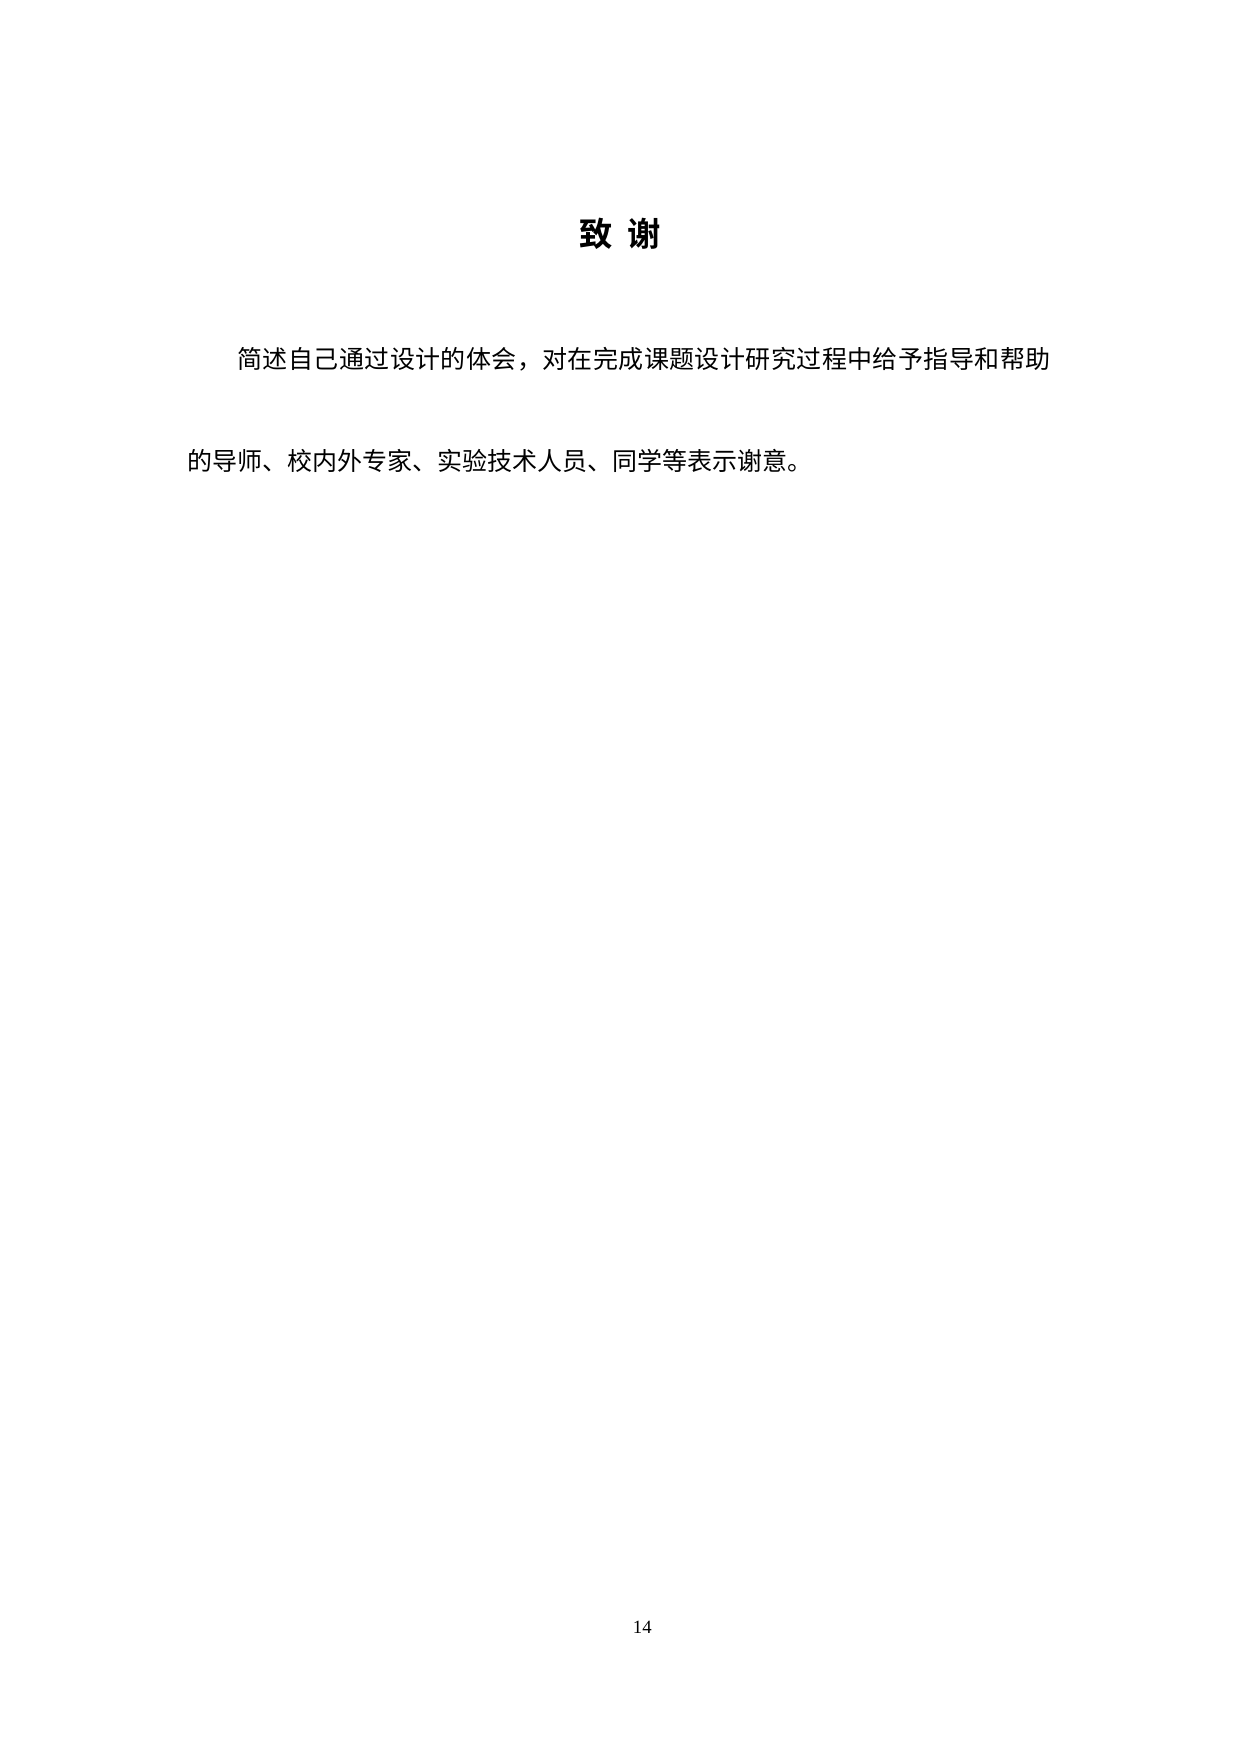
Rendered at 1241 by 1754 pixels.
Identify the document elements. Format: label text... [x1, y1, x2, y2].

text 简述自己通过设计的体会，对在完成课题设计研究过程中给予指导和帮助的导师、校内外专家、实验技术人员、同学等表示谢意。 [187, 324, 1053, 493]
subtitle 致 谢 [187, 198, 1053, 266]
